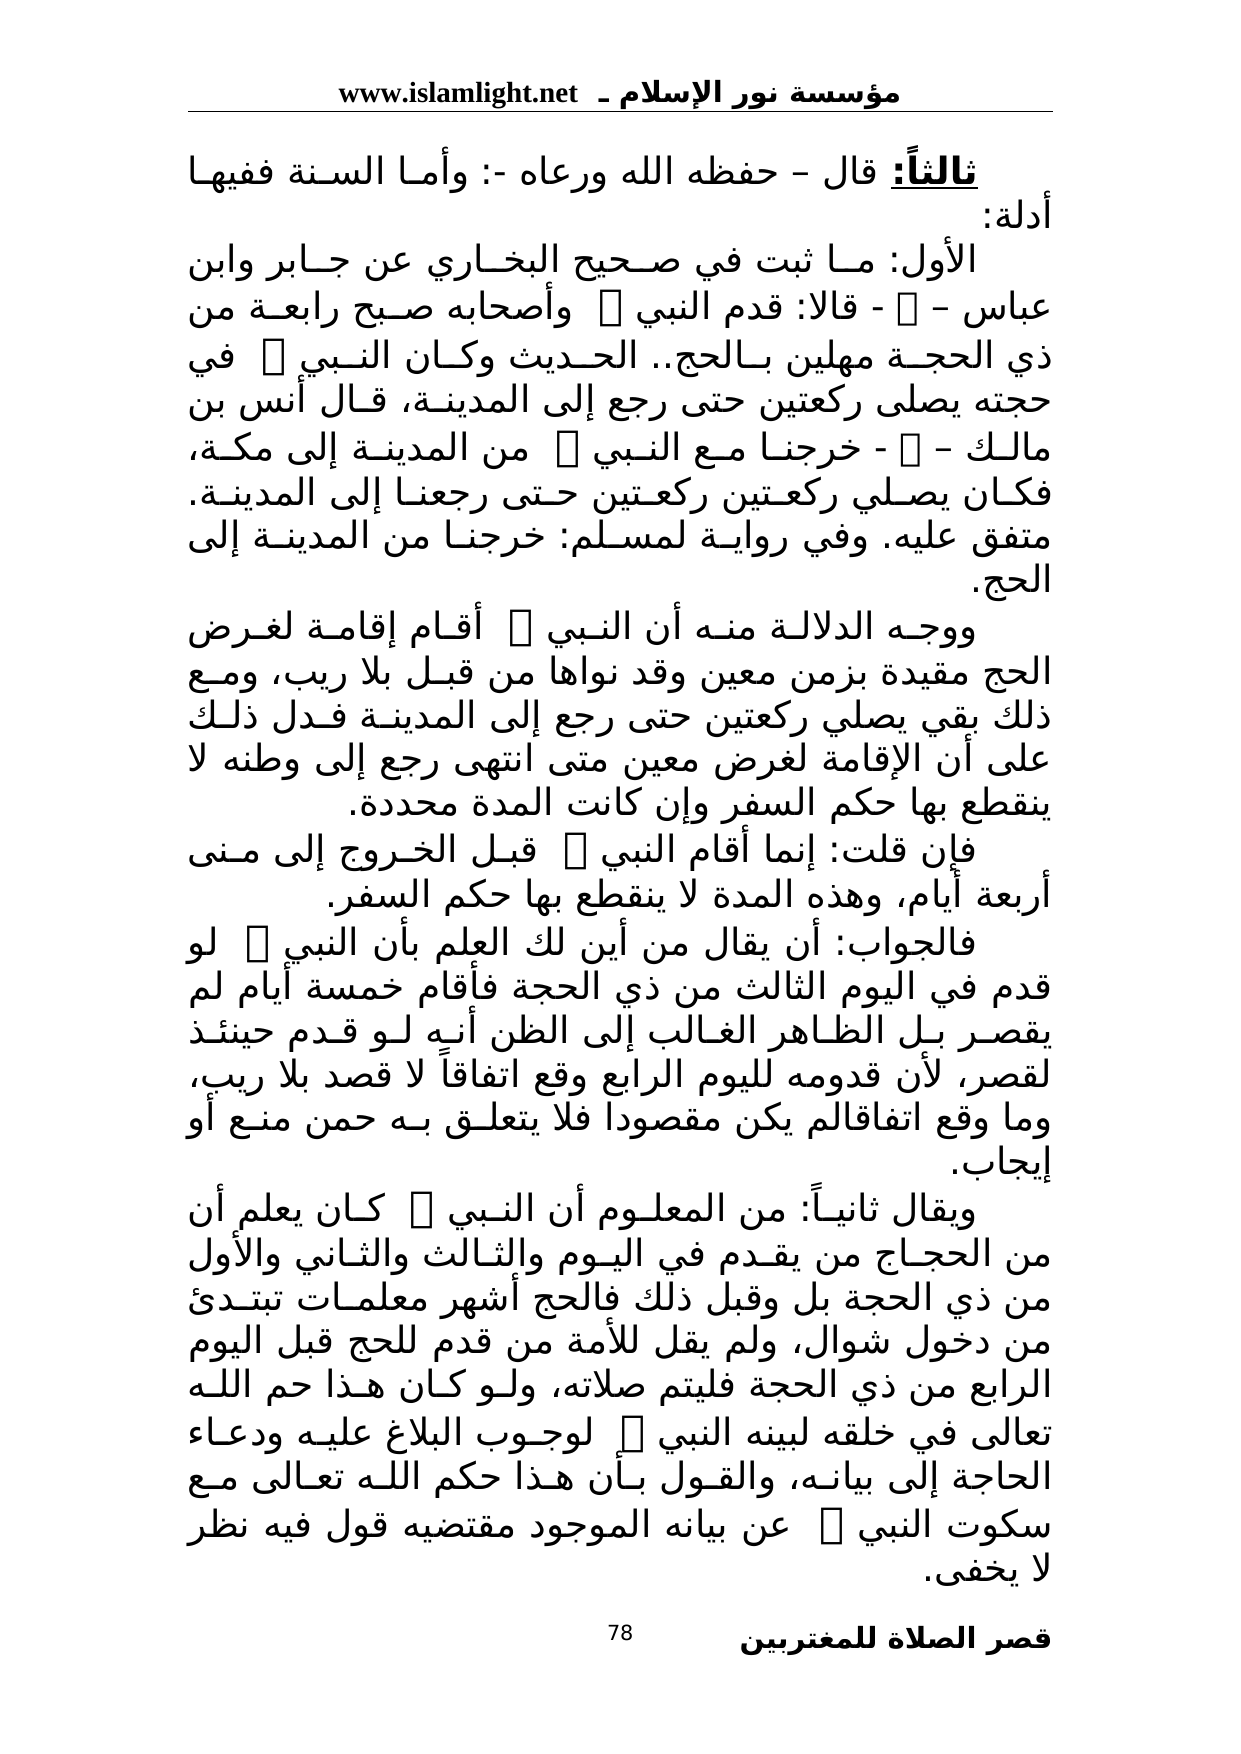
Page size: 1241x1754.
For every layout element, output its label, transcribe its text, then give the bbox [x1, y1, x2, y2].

text ويقال ثانياً: من المعلوم أن النبي كان يعلم أن من الحجاج من يقدم في اليوم والثالث والثاني والأول من ذي الحجة بل وقبل ذلك فالحج أشهر معلمات تبتدئ من دخول شوال، ولم يقل للأمة من قدم للحج قبل اليوم الرابع من ذي الحجة فليتم صلاته، ولو كان هذا حم الله تعالى في خلقه لبينه النبي لوجوب البلاغ عليه ودعاء الحاجة إلى بيانه، والقول بأن هذا حكم الله تعالى مع سكوت النبي عن بيانه الموجود مقتضيه قول فيه نظر لا يخفى. [187, 1183, 1053, 1591]
text ثالثاً: قال – حفظه الله ورعاه -: وأما السنة ففيها أدلة: [187, 150, 1053, 237]
text ووجه الدلالة منه أن النبي أقام إقامة لغرض الحج مقيدة بزمن معين وقد نواها من قبل بلا ريب، ومع ذلك بقي يصلي ركعتين حتى رجع إلى المدينة فدل ذلك على أن الإقامة لغرض معين متى انتهى رجع إلى وطنه لا ينقطع بها حكم السفر وإن كانت المدة محددة. [187, 601, 1053, 824]
text فإن قلت: إنما أقام النبي قبل الخروج إلى منى أربعة أيام، وهذه المدة لا ينقطع بها حكم السفر. [187, 824, 1053, 916]
text الأول: ما ثبت في صحيح البخاري عن جابر وابن عباس – - قالا: قدم النبي وأصحابه صبح رابعة من ذي الحجة مهلين بالحج.. الحديث وكان النبي في حجته يصلى ركعتين حتى رجع إلى المدينة، قال أنس بن مالك – - خرجنا مع النبي من المدينة إلى مكة، فكان يصلي ركعتين ركعتين حتى رجعنا إلى المدينة. متفق عليه. وفي رواية لمسلم: خرجنا من المدينة إلى الحج. [187, 237, 1053, 601]
text فالجواب: أن يقال من أين لك العلم بأن النبي لو قدم في اليوم الثالث من ذي الحجة فأقام خمسة أيام لم يقصر بل الظاهر الغالب إلى الظن أنه لو قدم حينئذ لقصر، لأن قدومه لليوم الرابع وقع اتفاقاً لا قصد بلا ريب، وما وقع اتفاقالم يكن مقصودا فلا يتعلق به حمن منع أو إيجاب. [187, 916, 1053, 1183]
